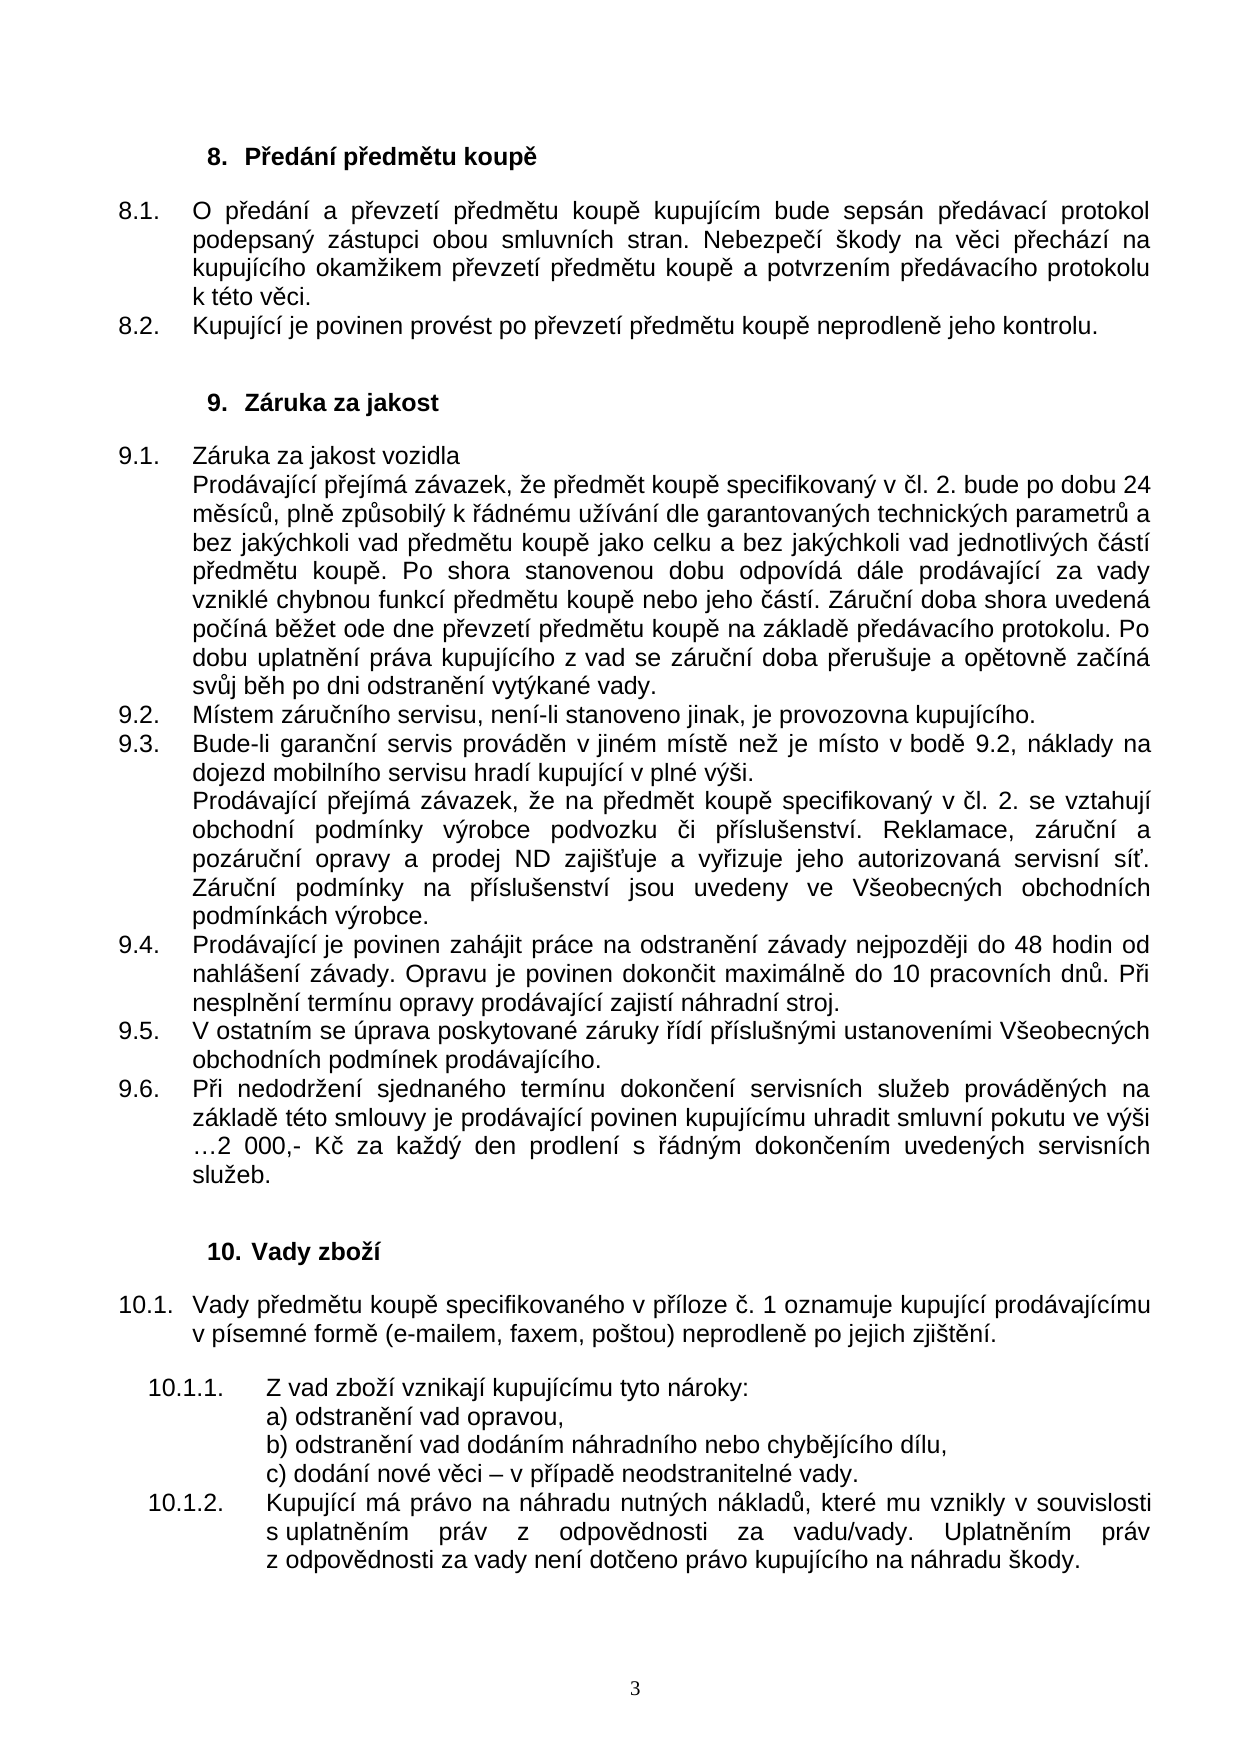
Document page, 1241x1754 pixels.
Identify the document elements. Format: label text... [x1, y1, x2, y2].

list Kupující má právo na náhradu nutných nákladů, které mu vznikly v souvislosti s uplatněním práv z odpovědnosti za vadu/vady. Uplatněním práv z odpovědnosti za vady není dotčeno právo kupujícího na náhradu škody. [148, 1488, 1152, 1574]
list Vady předmětu koupě specifikovaného v příloze č. 1 oznamuje kupující prodávajícímu v písemné formě (e-mailem, faxem, poštou) neprodleně po jejich zjištění. [118, 1290, 1152, 1348]
list Místem záručního servisu, není-li stanoveno jinak, je provozovna kupujícího. [118, 700, 1152, 729]
text Prodávající přejímá závazek, že na předmět koupě specifikovaný v čl. 2. se vztahují obchodní podmínky výrobce podvozku či příslušenství. Reklamace, záruční a pozáruční opravy a prodej ND zajišťuje a vyřizuje jeho autorizovaná servisní síť. Záruční podmínky na příslušenství jsou uvedeny ve Všeobecných obchodních podmínkách výrobce. [192, 786, 1152, 930]
list Při nedodržení sjednaného termínu dokončení servisních služeb prováděných na základě této smlouvy je prodávající povinen kupujícímu uhradit smluvní pokutu ve výši …2 000,- Kč za každý den prodlení s řádným dokončením uvedených servisních služeb. [118, 1074, 1152, 1189]
text b) odstranění vad dodáním náhradního nebo chybějícího dílu, [266, 1430, 1152, 1459]
list O předání a převzetí předmětu koupě kupujícím bude sepsán předávací protokol podepsaný zástupci obou smluvních stran. Nebezpečí škody na věci přechází na kupujícího okamžikem převzetí předmětu koupě a potvrzením předávacího protokolu k této věci. [118, 196, 1152, 311]
list Z vad zboží vznikají kupujícímu tyto nároky: [148, 1373, 1152, 1402]
text Prodávající přejímá závazek, že předmět koupě specifikovaný v čl. 2. bude po dobu 24 měsíců, plně způsobilý k řádnému užívání dle garantovaných technických parametrů a bez jakýchkoli vad předmětu koupě jako celku a bez jakýchkoli vad jednotlivých částí předmětu koupě. Po shora stanovenou dobu odpovídá dále prodávající za vady vzniklé chybnou funkcí předmětu koupě nebo jeho částí. Záruční doba shora uvedená počíná běžet ode dne převzetí předmětu koupě na základě předávacího protokolu. Po dobu uplatnění práva kupujícího z vad se záruční doba přerušuje a opětovně začíná svůj běh po dni odstranění vytýkané vady. [192, 470, 1152, 700]
list V ostatním se úprava poskytované záruky řídí příslušnými ustanoveními Všeobecných obchodních podmínek prodávajícího. [118, 1016, 1152, 1074]
list Záruka za jakost vozidla [118, 441, 1152, 470]
list Prodávající je povinen zahájit práce na odstranění závady nejpozději do 48 hodin od nahlášení závady. Opravu je povinen dokončit maximálně do 10 pracovních dnů. Při nesplnění termínu opravy prodávající zajistí náhradní stroj. [118, 930, 1152, 1016]
text a) odstranění vad opravou, [266, 1402, 1152, 1430]
text c) dodání nové věci – v případě neodstranitelné vady. [266, 1459, 1152, 1488]
list Kupující je povinen provést po převzetí předmětu koupě neprodleně jeho kontrolu. [118, 311, 1152, 339]
subtitle Vady zboží [207, 1237, 1152, 1265]
subtitle Předání předmětu koupě [207, 142, 1152, 171]
list Bude-li garanční servis prováděn v jiném místě než je místo v bodě 9.2, náklady na dojezd mobilního servisu hradí kupující v plné výši. [118, 729, 1152, 786]
subtitle Záruka za jakost [207, 387, 1152, 416]
